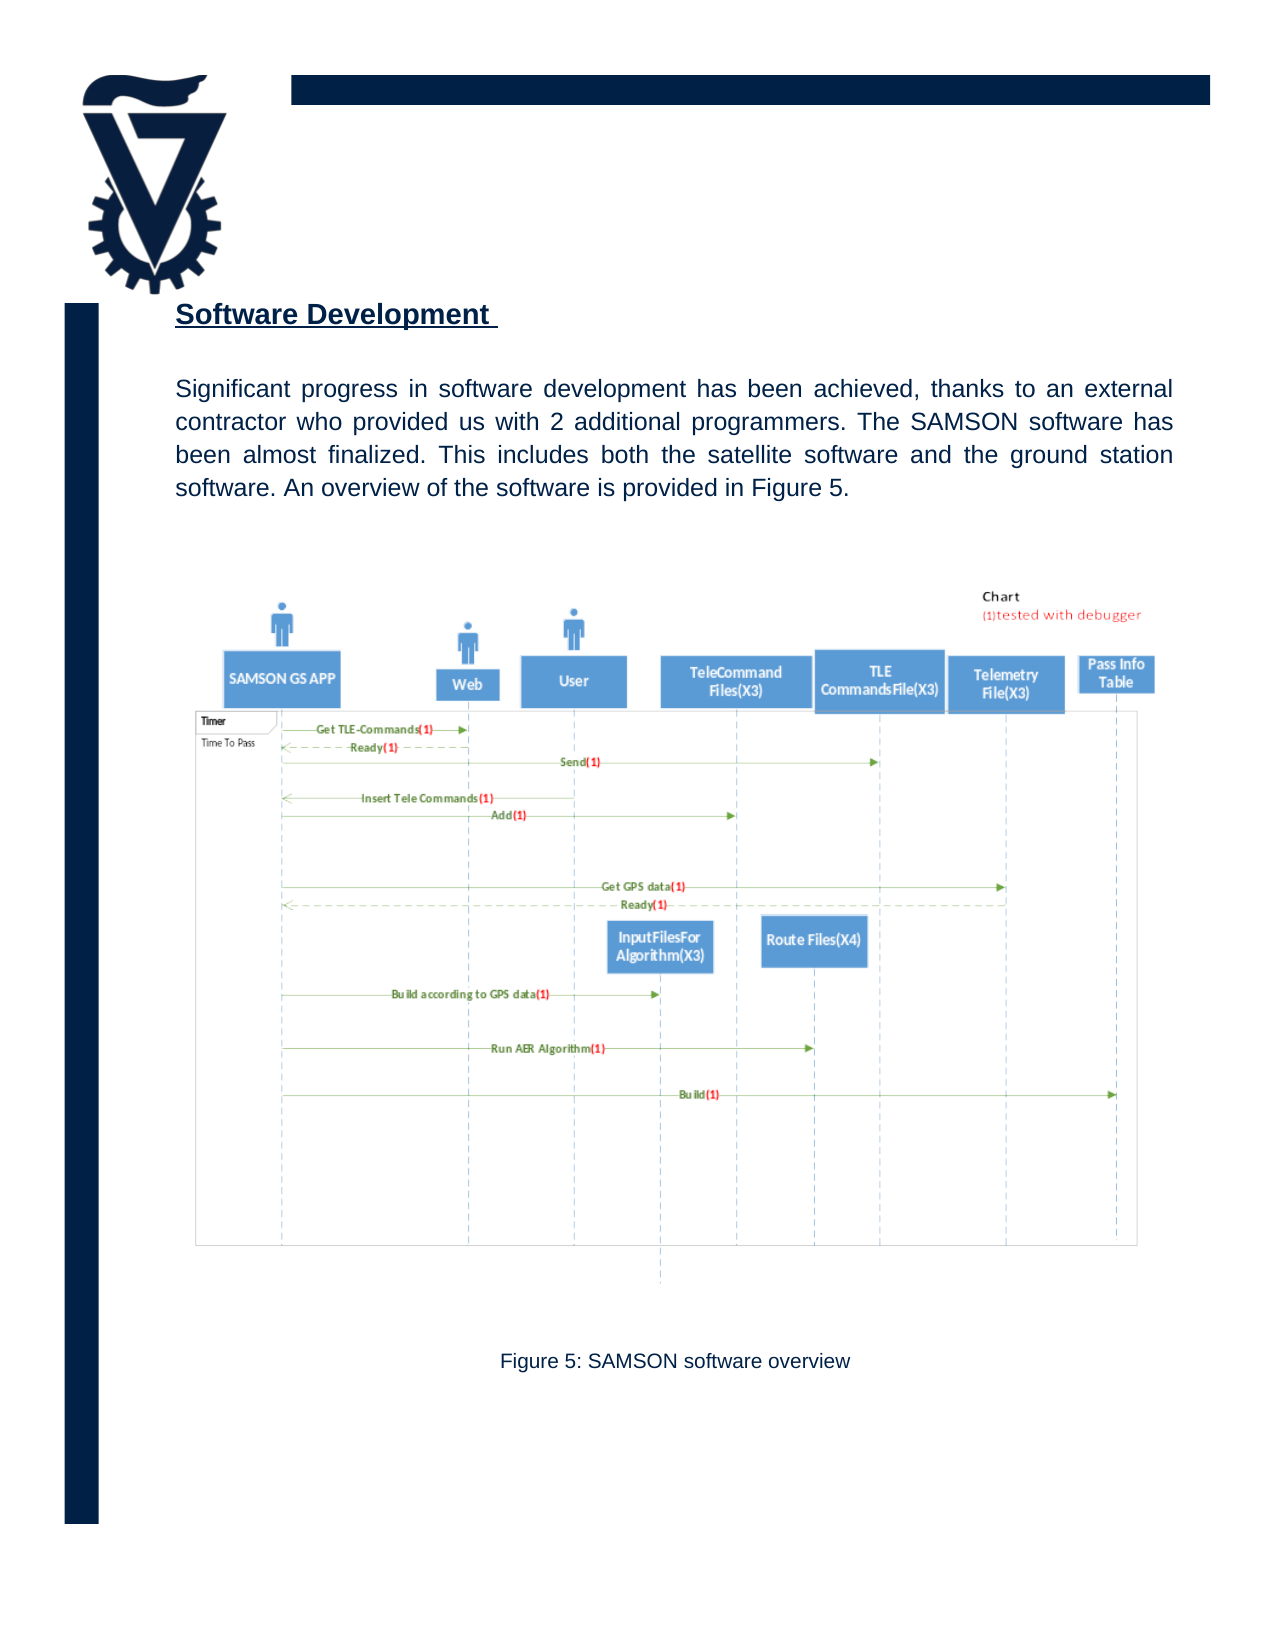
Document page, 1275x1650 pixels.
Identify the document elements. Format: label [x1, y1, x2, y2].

picture [291, 75, 1211, 105]
picture [64, 75, 240, 1524]
